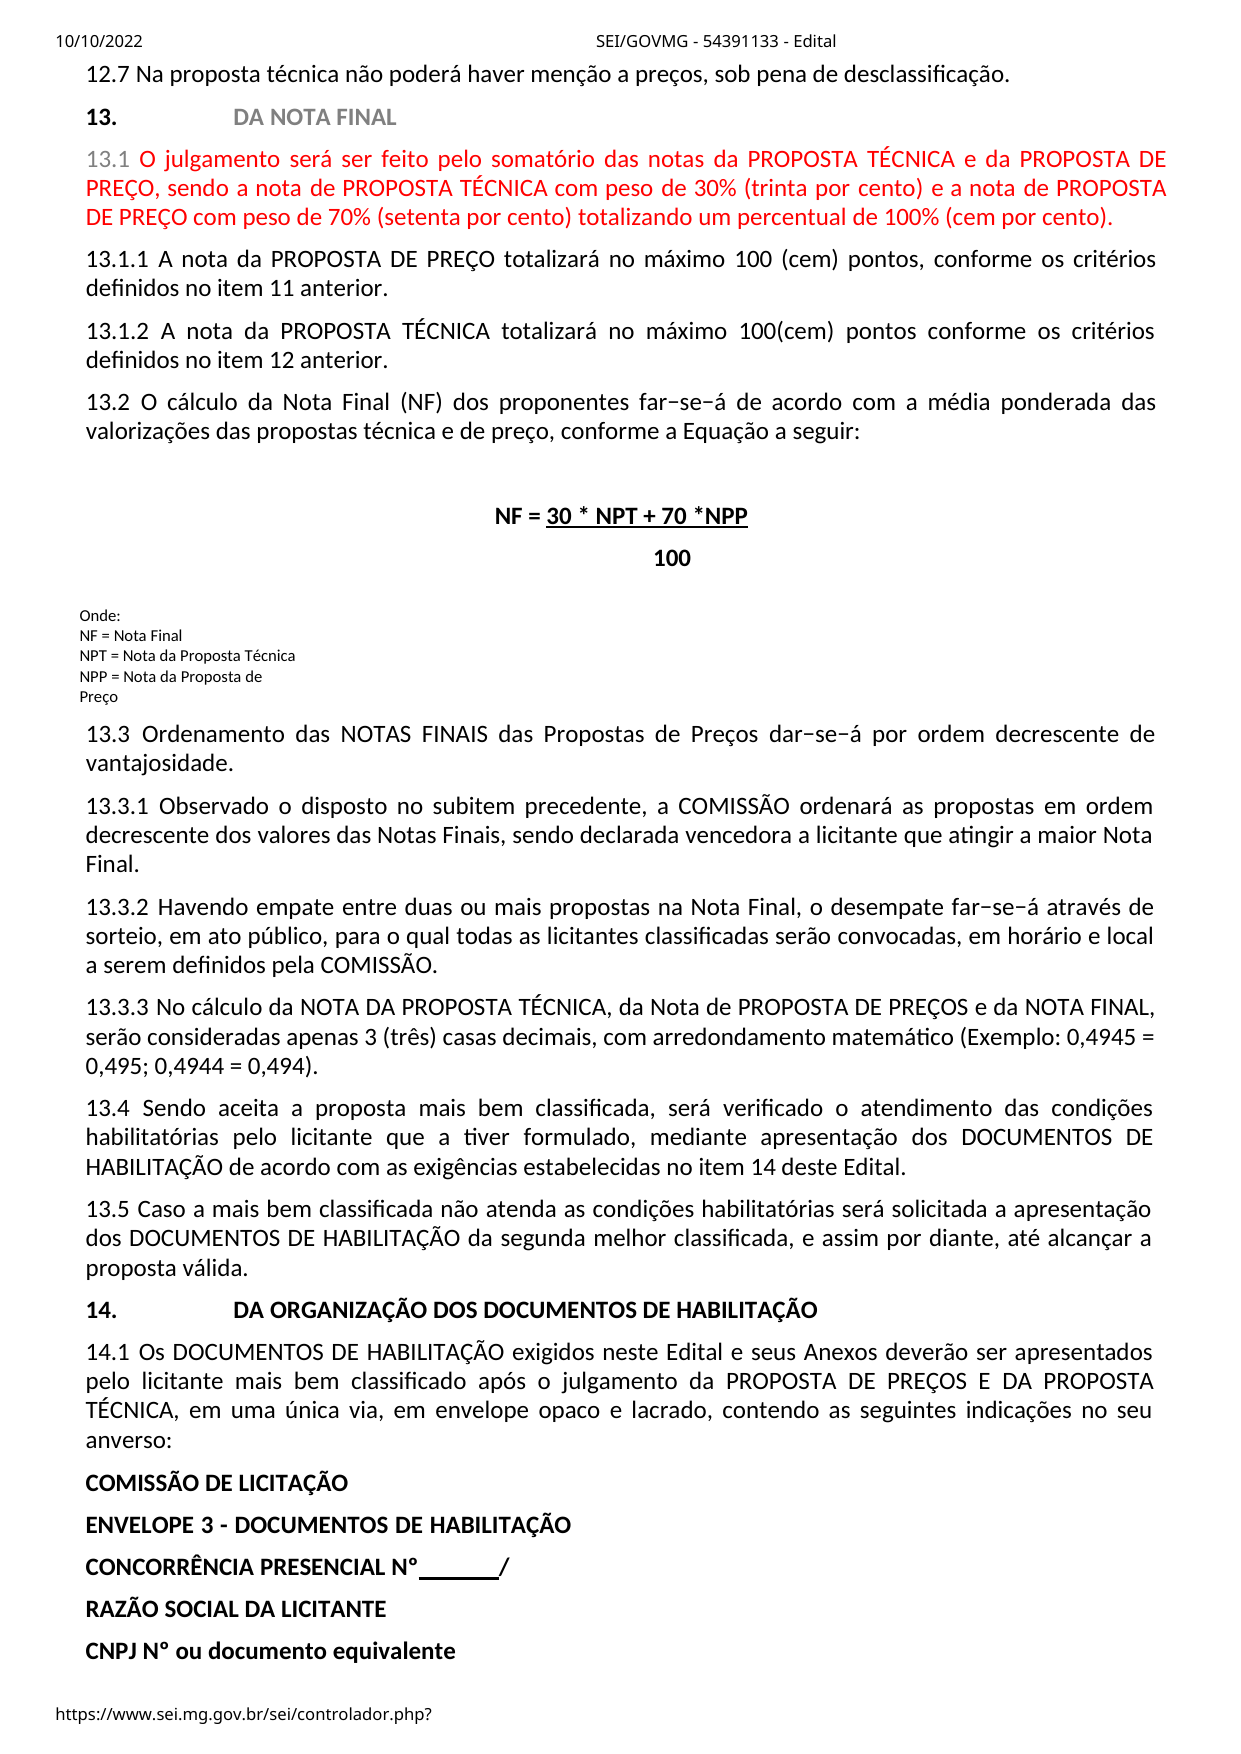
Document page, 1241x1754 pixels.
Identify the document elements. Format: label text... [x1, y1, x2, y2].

text Onde: [79, 605, 1221, 625]
subtitle DA NOTA FINAL [85, 101, 1221, 131]
list A nota da PROPOSTA TÉCNICA totalizará no máximo 100(cem) pontos conforme os critérios definidos no item 12 anterior. [86, 316, 1156, 374]
list Havendo empate entre duas ou mais propostas na Nota Final, o desempate far−se−á através de sorteio, em ato público, para o qual todas as licitantes classificadas serão convocadas, em horário e local a serem definidos pela COMISSÃO. [85, 892, 1156, 980]
subtitle NF = 30 * NPT + 70 *NPP [347, 500, 895, 531]
list No cálculo da NOTA DA PROPOSTA TÉCNICA, da Nota de PROPOSTA DE PREÇOS e da NOTA FINAL, serão consideradas apenas 3 (três) casas decimais, com arredondamento matemático (Exemplo: 0,4945 = 0,495; 0,4944 = 0,494). [85, 992, 1156, 1081]
text ENVELOPE 3 - DOCUMENTOS DE HABILITAÇÃO CONCORRÊNCIA PRESENCIAL Nº / RAZÃO SOCIAL DA LICITANTE [85, 1509, 572, 1624]
subtitle DA ORGANIZAÇÃO DOS DOCUMENTOS DE HABILITAÇÃO [85, 1294, 1221, 1325]
subtitle CNPJ Nº ou documento equivalente [85, 1636, 1221, 1666]
list Os DOCUMENTOS DE HABILITAÇÃO exigidos neste Edital e seus Anexos deverão ser apresentados pelo licitante mais bem classificado após o julgamento da PROPOSTA DE PREÇOS E DA PROPOSTA TÉCNICA, em uma única via, em envelope opaco e lacrado, contendo as seguintes indicações no seu anverso: [85, 1337, 1154, 1454]
subtitle COMISSÃO DE LICITAÇÃO [85, 1467, 1221, 1497]
text NF = Nota Final [79, 625, 1221, 646]
list Caso a mais bem classificada não atenda as condições habilitatórias será solicitada a apresentação dos DOCUMENTOS DE HABILITAÇÃO da segunda melhor classificada, e assim por diante, até alcançar a proposta válida. [85, 1194, 1154, 1282]
list O julgamento será ser feito pelo somatório das notas da PROPOSTA TÉCNICA e da PROPOSTA DE PREÇO, sendo a nota de PROPOSTA TÉCNICA com peso de 30% (trinta por cento) e a nota de PROPOSTA DE PREÇO com peso de 70% (setenta por cento) totalizando um percentual de 100% (cem por cento). [86, 144, 1167, 232]
list Sendo aceita a proposta mais bem classificada, será verificado o atendimento das condições habilitatórias pelo licitante que a tiver formulado, mediante apresentação dos DOCUMENTOS DE HABILITAÇÃO de acordo com as exigências estabelecidas no item 14 deste Edital. [85, 1093, 1154, 1181]
text NPT = Nota da Proposta Técnica NPP = Nota da Proposta de Preço [79, 646, 304, 706]
list Ordenamento das NOTAS FINAIS das Propostas de Preços dar−se−á por ordem decrescente de vantajosidade. [86, 719, 1156, 778]
list A nota da PROPOSTA DE PREÇO totalizará no máximo 100 (cem) pontos, conforme os critérios definidos no item 11 anterior. [85, 244, 1156, 303]
list Na proposta técnica não poderá haver menção a preços, sob pena de desclassificação. [85, 58, 1221, 89]
list O cálculo da Nota Final (NF) dos proponentes far−se−á de acordo com a média ponderada das valorizações das propostas técnica e de preço, conforme a Equação a seguir: [86, 387, 1156, 446]
text 100 [352, 542, 992, 573]
list Observado o disposto no subitem precedente, a COMISSÃO ordenará as propostas em ordem decrescente dos valores das Notas Finais, sendo declarada vencedora a licitante que atingir a maior Nota Final. [85, 791, 1155, 879]
